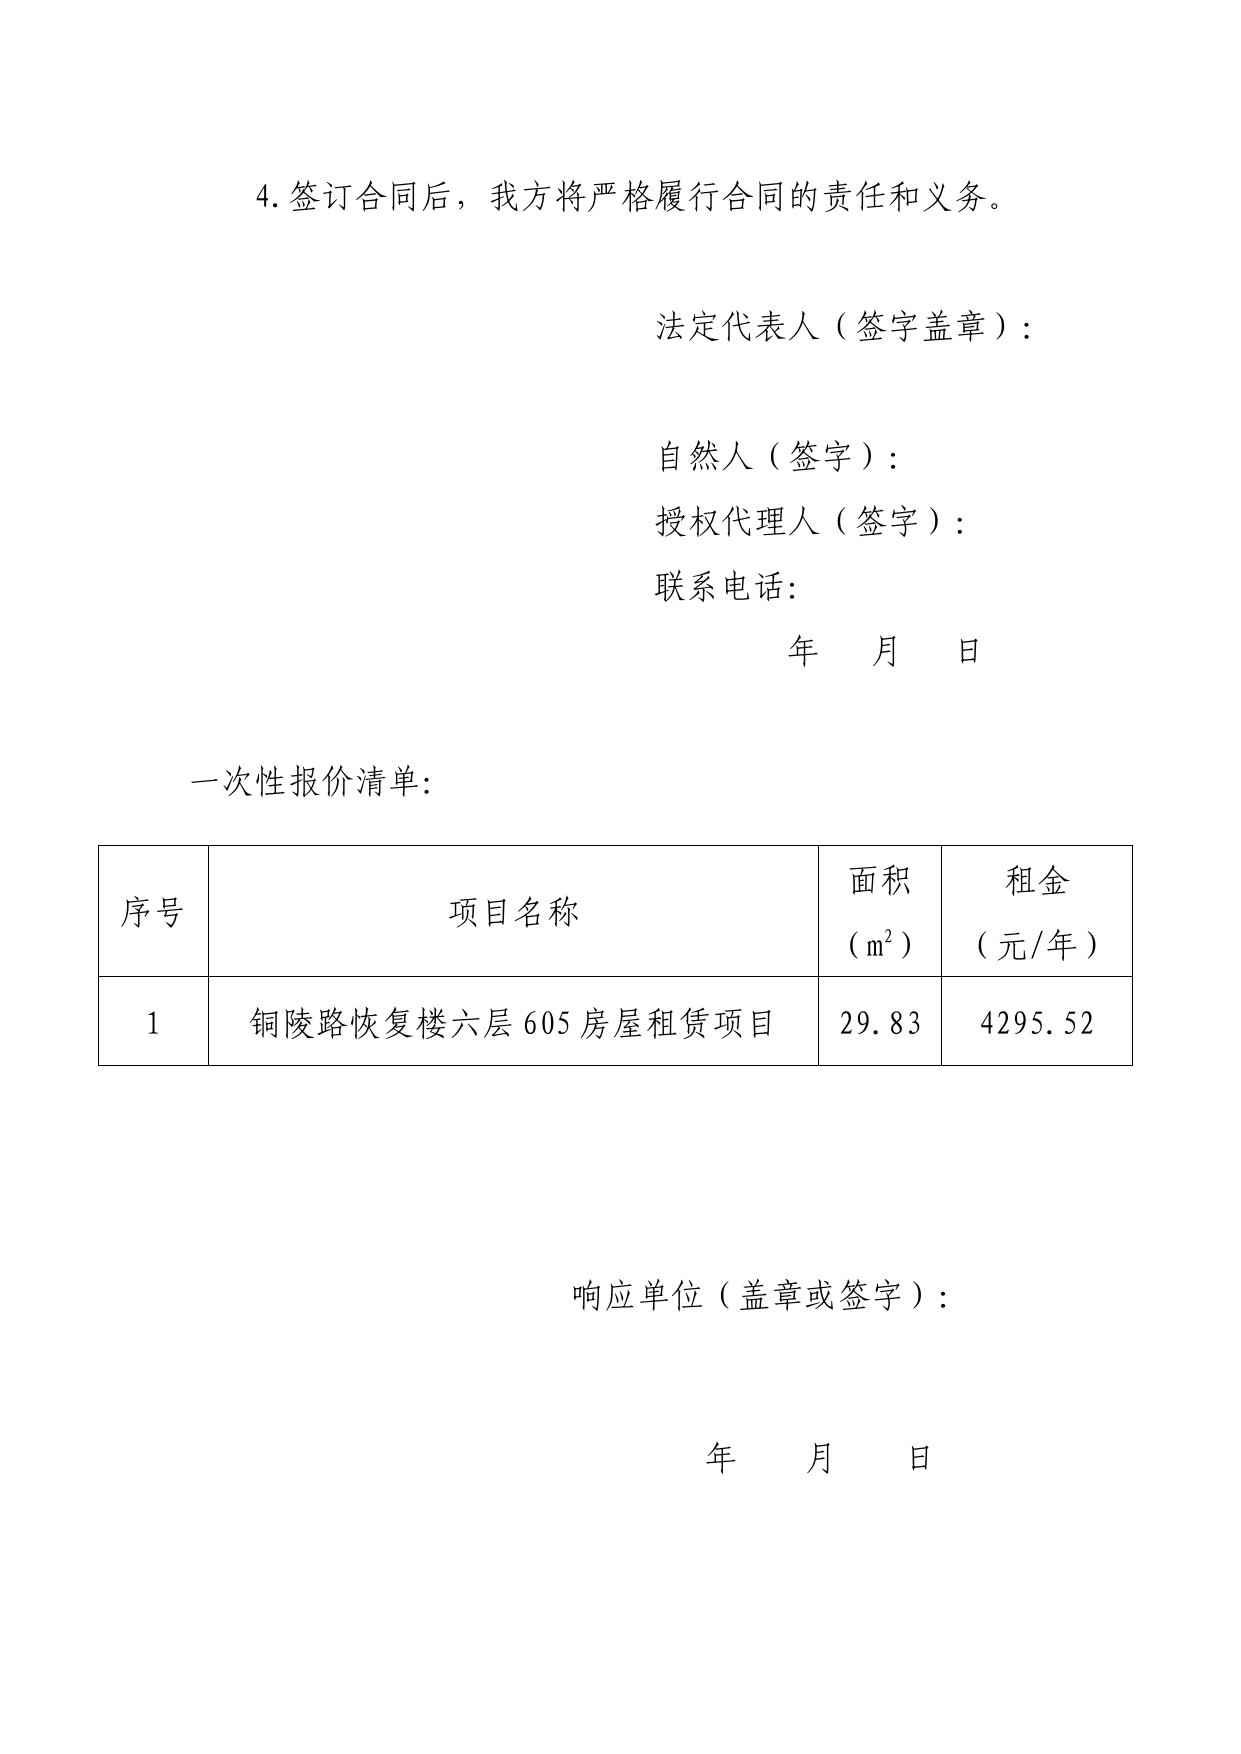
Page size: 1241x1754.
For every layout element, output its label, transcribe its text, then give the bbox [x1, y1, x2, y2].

text 响应单位（盖章或签字）： [187, 1261, 986, 1326]
text 年 月 日 [187, 1424, 986, 1489]
text 一次性报价清单： [187, 747, 1053, 812]
table_header 面积（m2） [819, 846, 941, 976]
text 授权代理人（签字）： [187, 487, 1053, 552]
table_cell 4295.52 [942, 977, 1132, 1065]
text 联系电话： 年 月 日 [653, 552, 1053, 682]
text 自然人（签字）： [187, 422, 1053, 487]
table_cell 1 [99, 977, 208, 1065]
table_header 租金 （元/年） [942, 846, 1132, 976]
text 4.签订合同后，我方将严格履行合同的责任和义务。 [187, 162, 1053, 227]
table_header 序号 [99, 846, 208, 976]
text 法定代表人（签字盖章）： [187, 292, 1053, 422]
table_cell 29.83 [819, 977, 941, 1065]
table_header 项目名称 [209, 846, 818, 976]
table_cell 铜陵路恢复楼六层605房屋租赁项目 [209, 977, 818, 1065]
